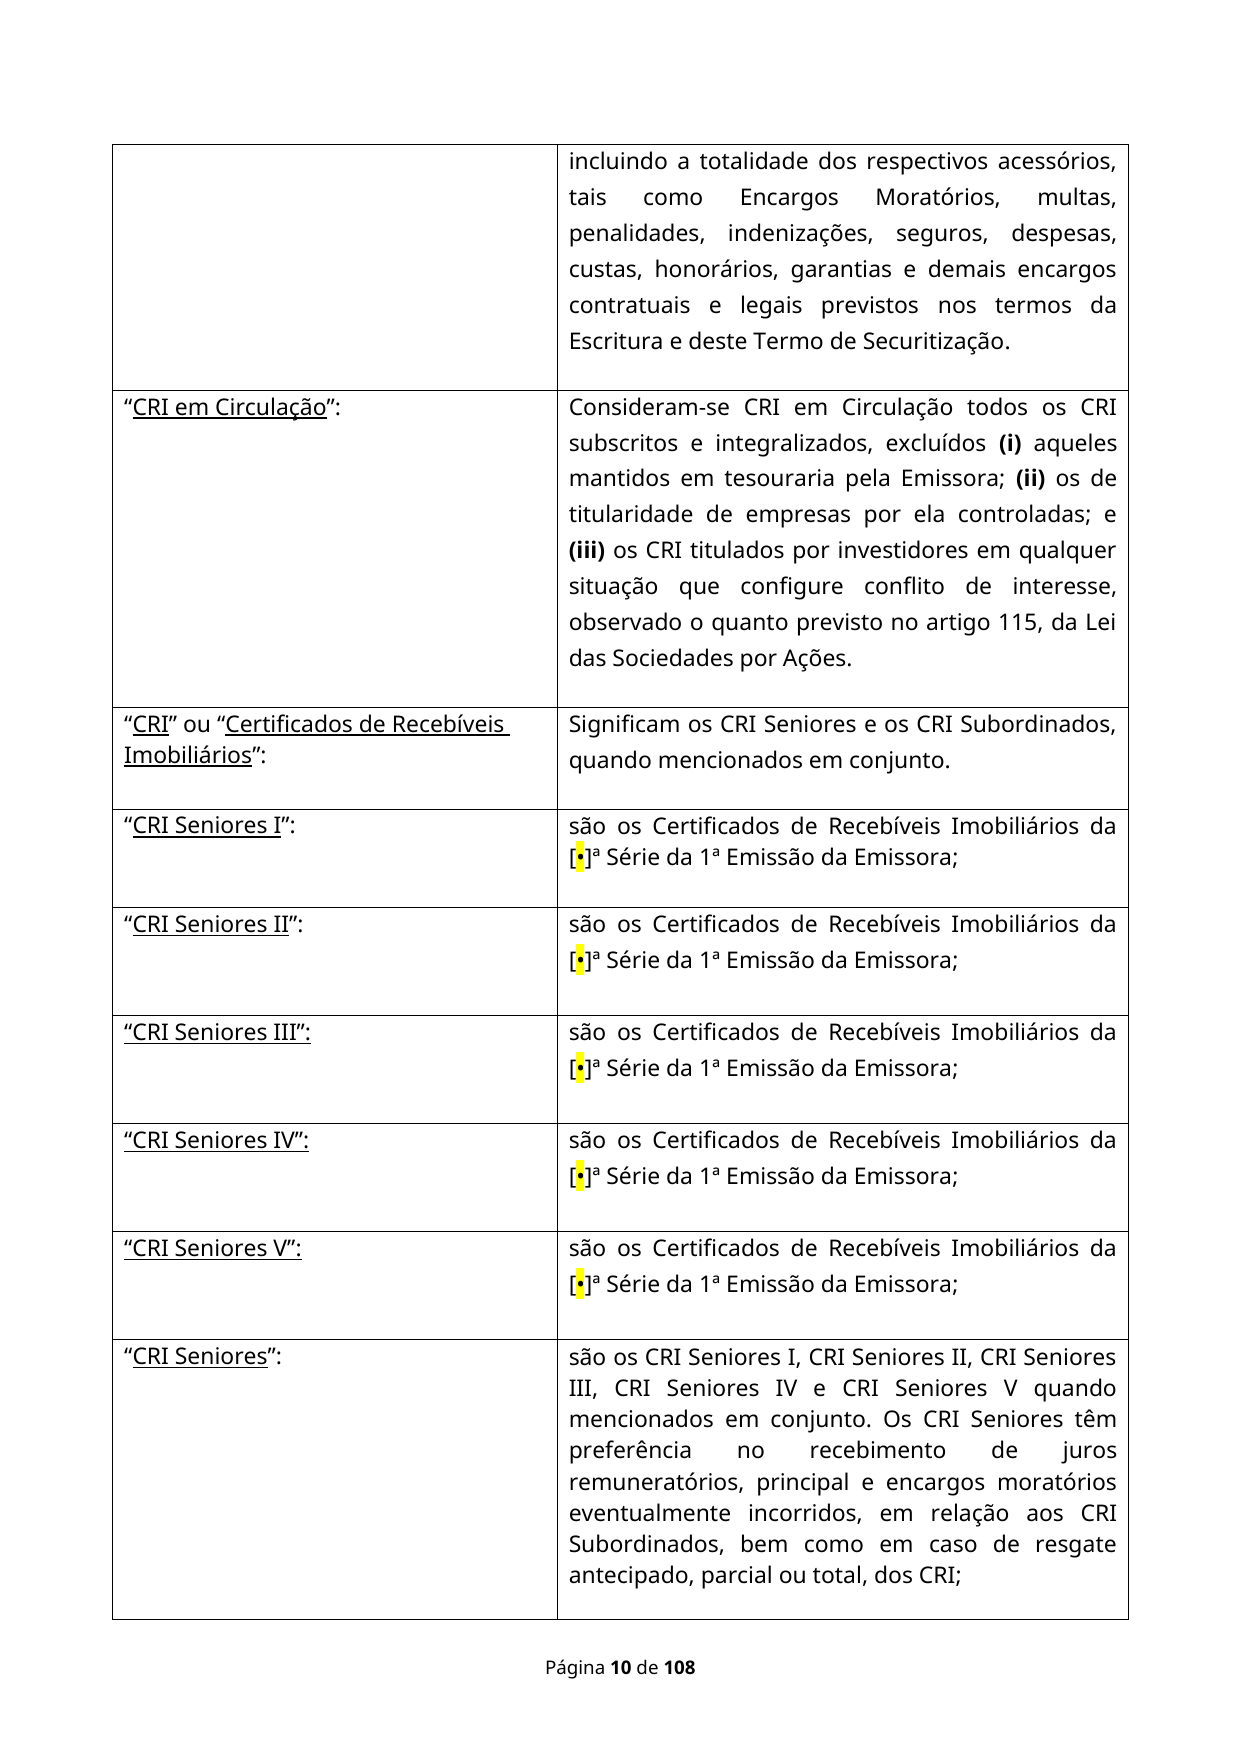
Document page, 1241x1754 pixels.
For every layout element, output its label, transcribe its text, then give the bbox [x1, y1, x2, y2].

table_cell são os Certificados de Recebíveis Imobiliários da [•]ª Série da 1ª Emissão da Emissora; [558, 810, 1128, 907]
table_cell “CRI Seniores IV”: [113, 1124, 557, 1231]
table_cell são os Certificados de Recebíveis Imobiliários da [•]ª Série da 1ª Emissão da Emissora; [558, 1016, 1128, 1123]
table_cell “CRI” ou “Certificados de Recebíveis Imobiliários”: [113, 708, 557, 808]
table_cell Significam os CRI Seniores e os CRI Subordinados, quando mencionados em conjunto. [558, 708, 1128, 808]
table_cell são os Certificados de Recebíveis Imobiliários da [•]ª Série da 1ª Emissão da Emissora; [558, 1124, 1128, 1231]
table_cell “CRI Seniores”: [113, 1340, 557, 1619]
table_cell são os Certificados de Recebíveis Imobiliários da [•]ª Série da 1ª Emissão da Emissora; [558, 1232, 1128, 1339]
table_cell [113, 145, 557, 389]
table_cell são os Certificados de Recebíveis Imobiliários da [•]ª Série da 1ª Emissão da Emissora; [558, 908, 1128, 1015]
table_cell são os CRI Seniores I, CRI Seniores II, CRI Seniores III, CRI Seniores IV e CRI Seniores V quando mencionados em conjunto. Os CRI Seniores têm preferência no recebimento de juros remuneratórios, principal e encargos moratórios eventualmente incorridos, em relação aos CRI Subordinados, bem como em caso de resgate antecipado, parcial ou total, dos CRI; [558, 1340, 1128, 1619]
table_cell “CRI Seniores II”: [113, 908, 557, 1015]
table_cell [558, 145, 1128, 389]
table_cell “CRI Seniores V”: [113, 1232, 557, 1339]
table_cell “CRI Seniores III”: [113, 1016, 557, 1123]
table_cell Consideram-se CRI em Circulação todos os CRI subscritos e integralizados, excluídos (i) aqueles mantidos em tesouraria pela Emissora; (ii) os de titularidade de empresas por ela controladas; e (iii) os CRI titulados por investidores em qualquer situação que configure conflito de interesse, observado o quanto previsto no artigo 115, da Lei das Sociedades por Ações. [558, 391, 1128, 707]
table_cell “CRI em Circulação”: [113, 391, 557, 707]
table_cell “CRI Seniores I”: [113, 810, 557, 907]
